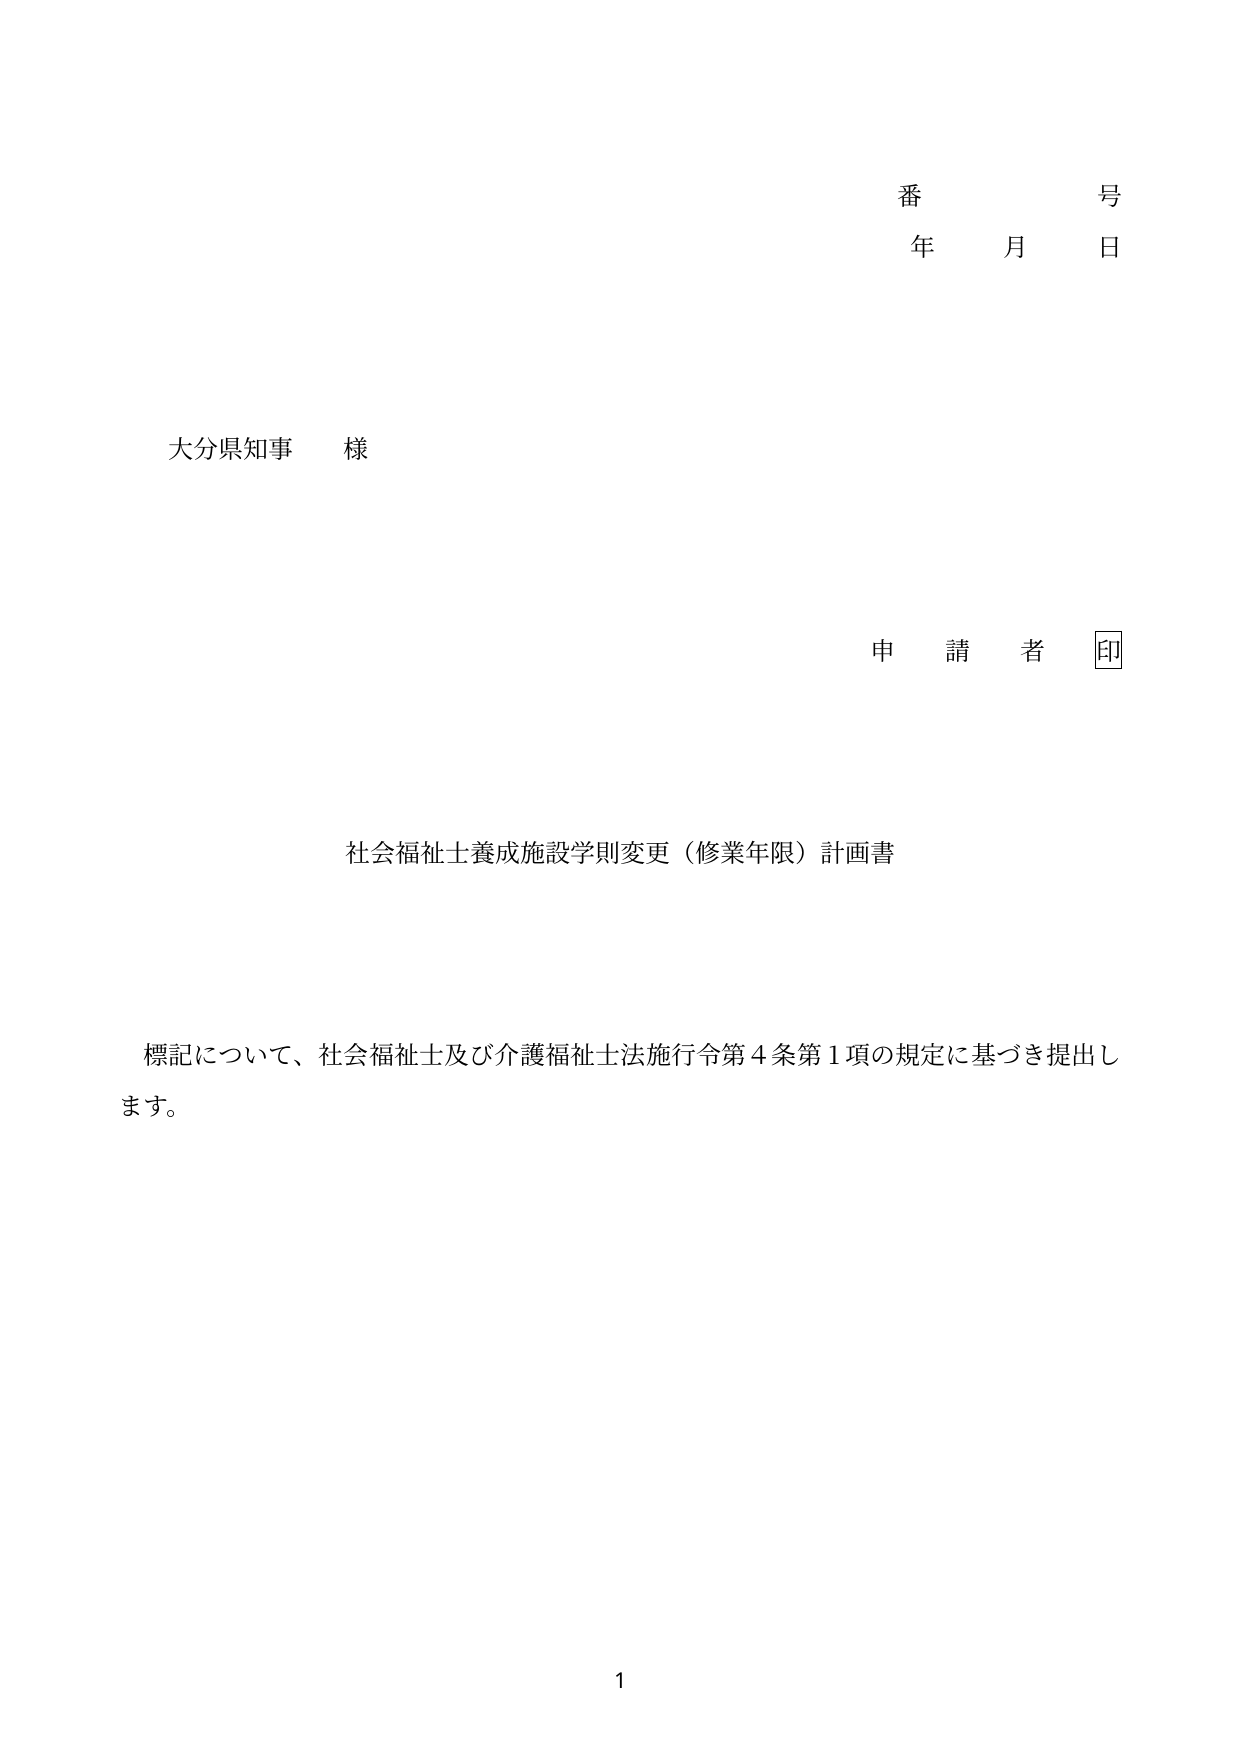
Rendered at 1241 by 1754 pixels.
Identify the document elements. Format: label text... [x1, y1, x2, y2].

text 社会福祉士養成施設学則変更（修業年限）計画書 [118, 826, 1122, 877]
text 番 号 [118, 170, 1122, 220]
text 標記について、社会福祉士及び介護福祉士法施行令第４条第1項の規定に基づき提出します。 [118, 1028, 1122, 1129]
text 大分県知事 様 [118, 422, 1122, 473]
text 年 月 日 [118, 220, 1122, 271]
text 申 請 者 印 [118, 624, 1122, 675]
